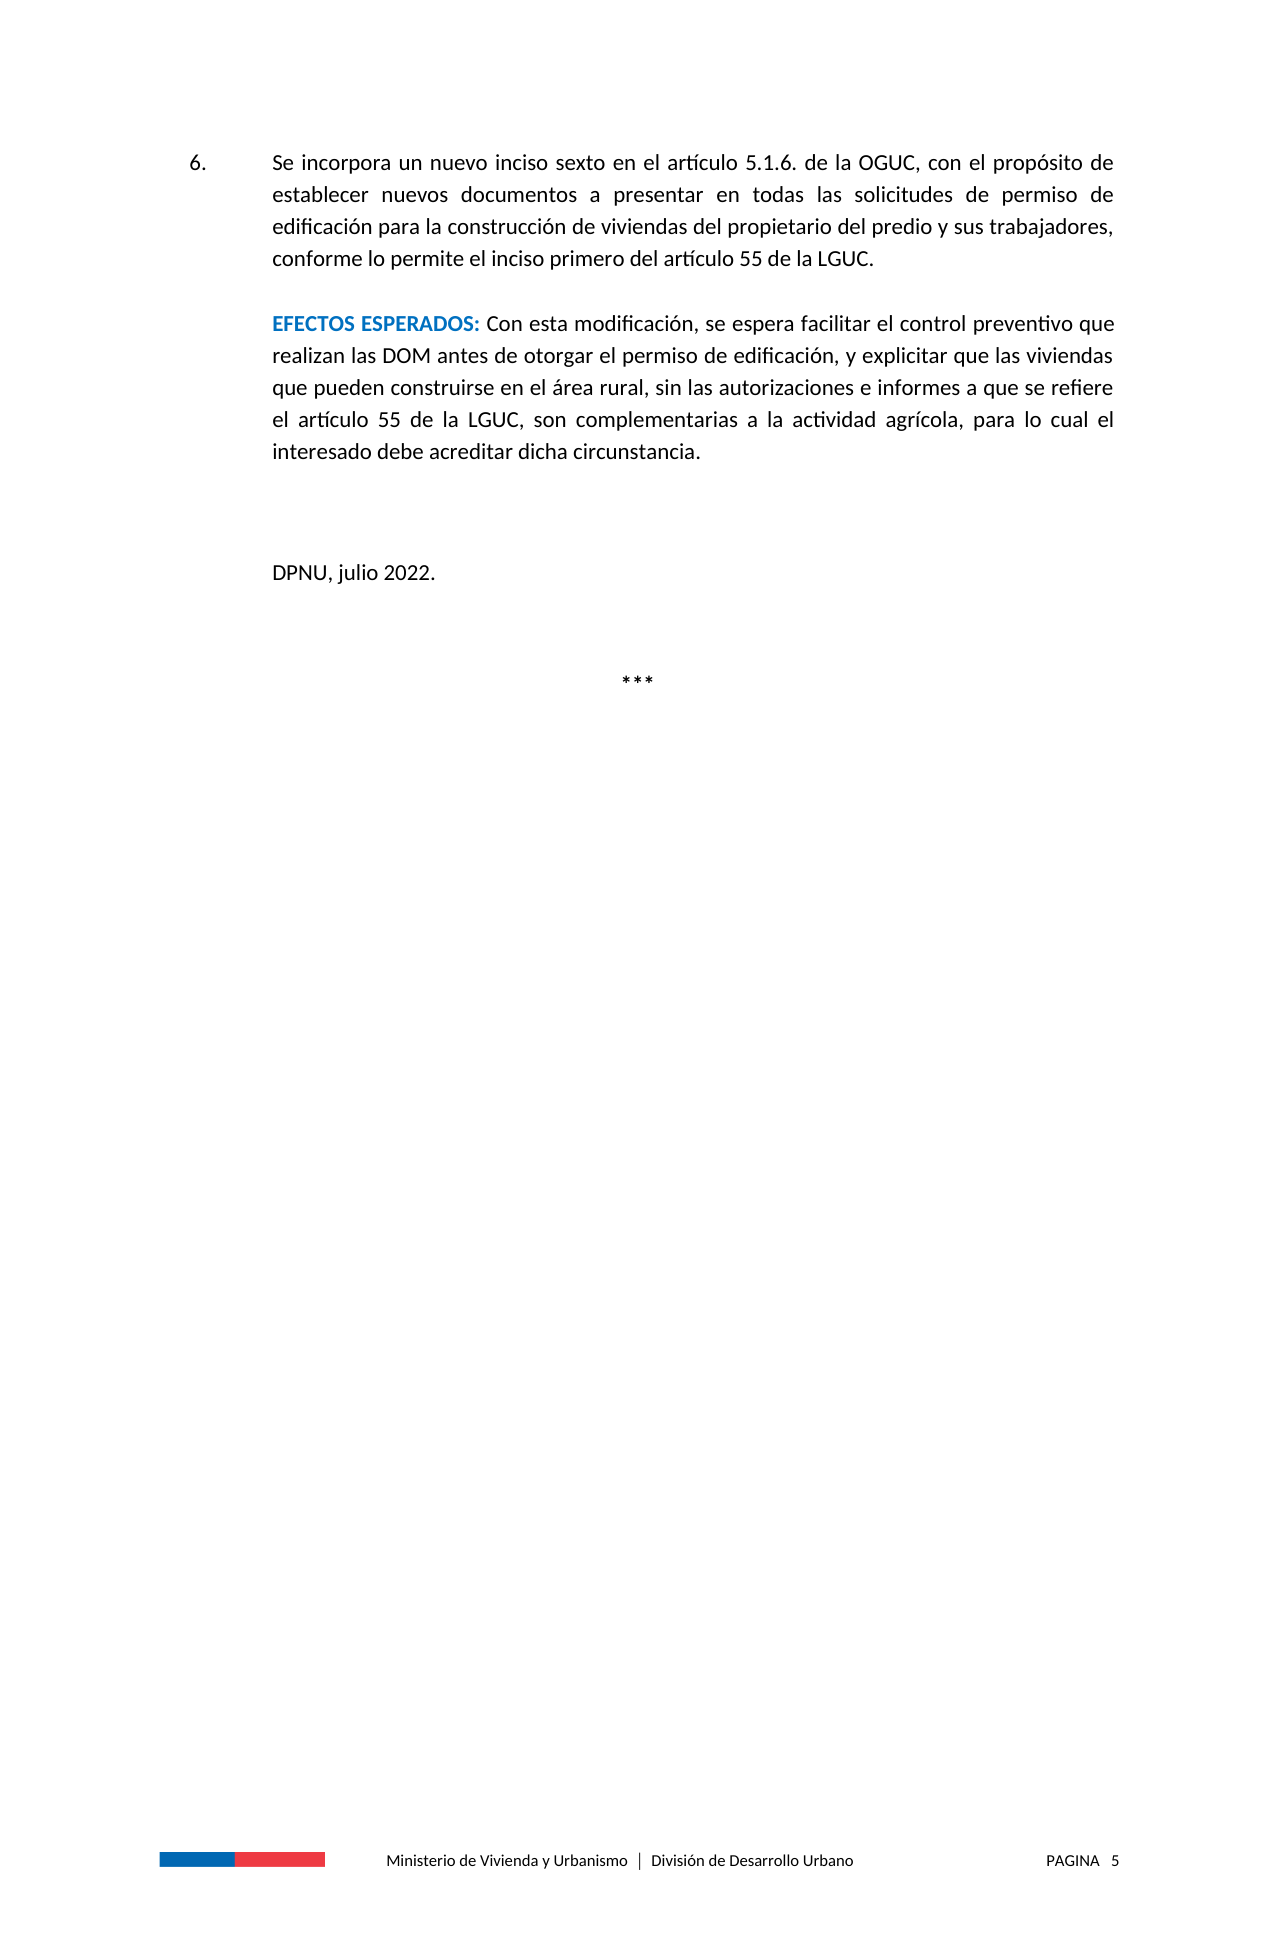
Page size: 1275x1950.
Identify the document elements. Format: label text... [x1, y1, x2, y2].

picture [159, 1852, 325, 1867]
list Se incorpora un nuevo inciso sexto en el artículo 5.1.6. de la OGUC, con el propósito de establecer nuevos documentos a presentar en todas las solicitudes de permiso de edificación para la construcción de viviendas del propietario del predio y sus trabajadores, conforme lo permite el inciso primero del artículo 55 de la LGUC. [189, 148, 1116, 272]
list EFECTOS ESPERADOS: Con esta modificación, se espera facilitar el control preventivo que realizan las DOM antes de otorgar el permiso de edificación, y explicitar que las viviendas que pueden construirse en el área rural, sin las autorizaciones e informes a que se refiere el artículo 55 de la LGUC, son complementarias a la actividad agrícola, para lo cual el interesado debe acreditar dicha circunstancia. [272, 309, 1116, 465]
list DPNU, julio 2022. [272, 558, 1116, 586]
text *** [159, 670, 1116, 698]
